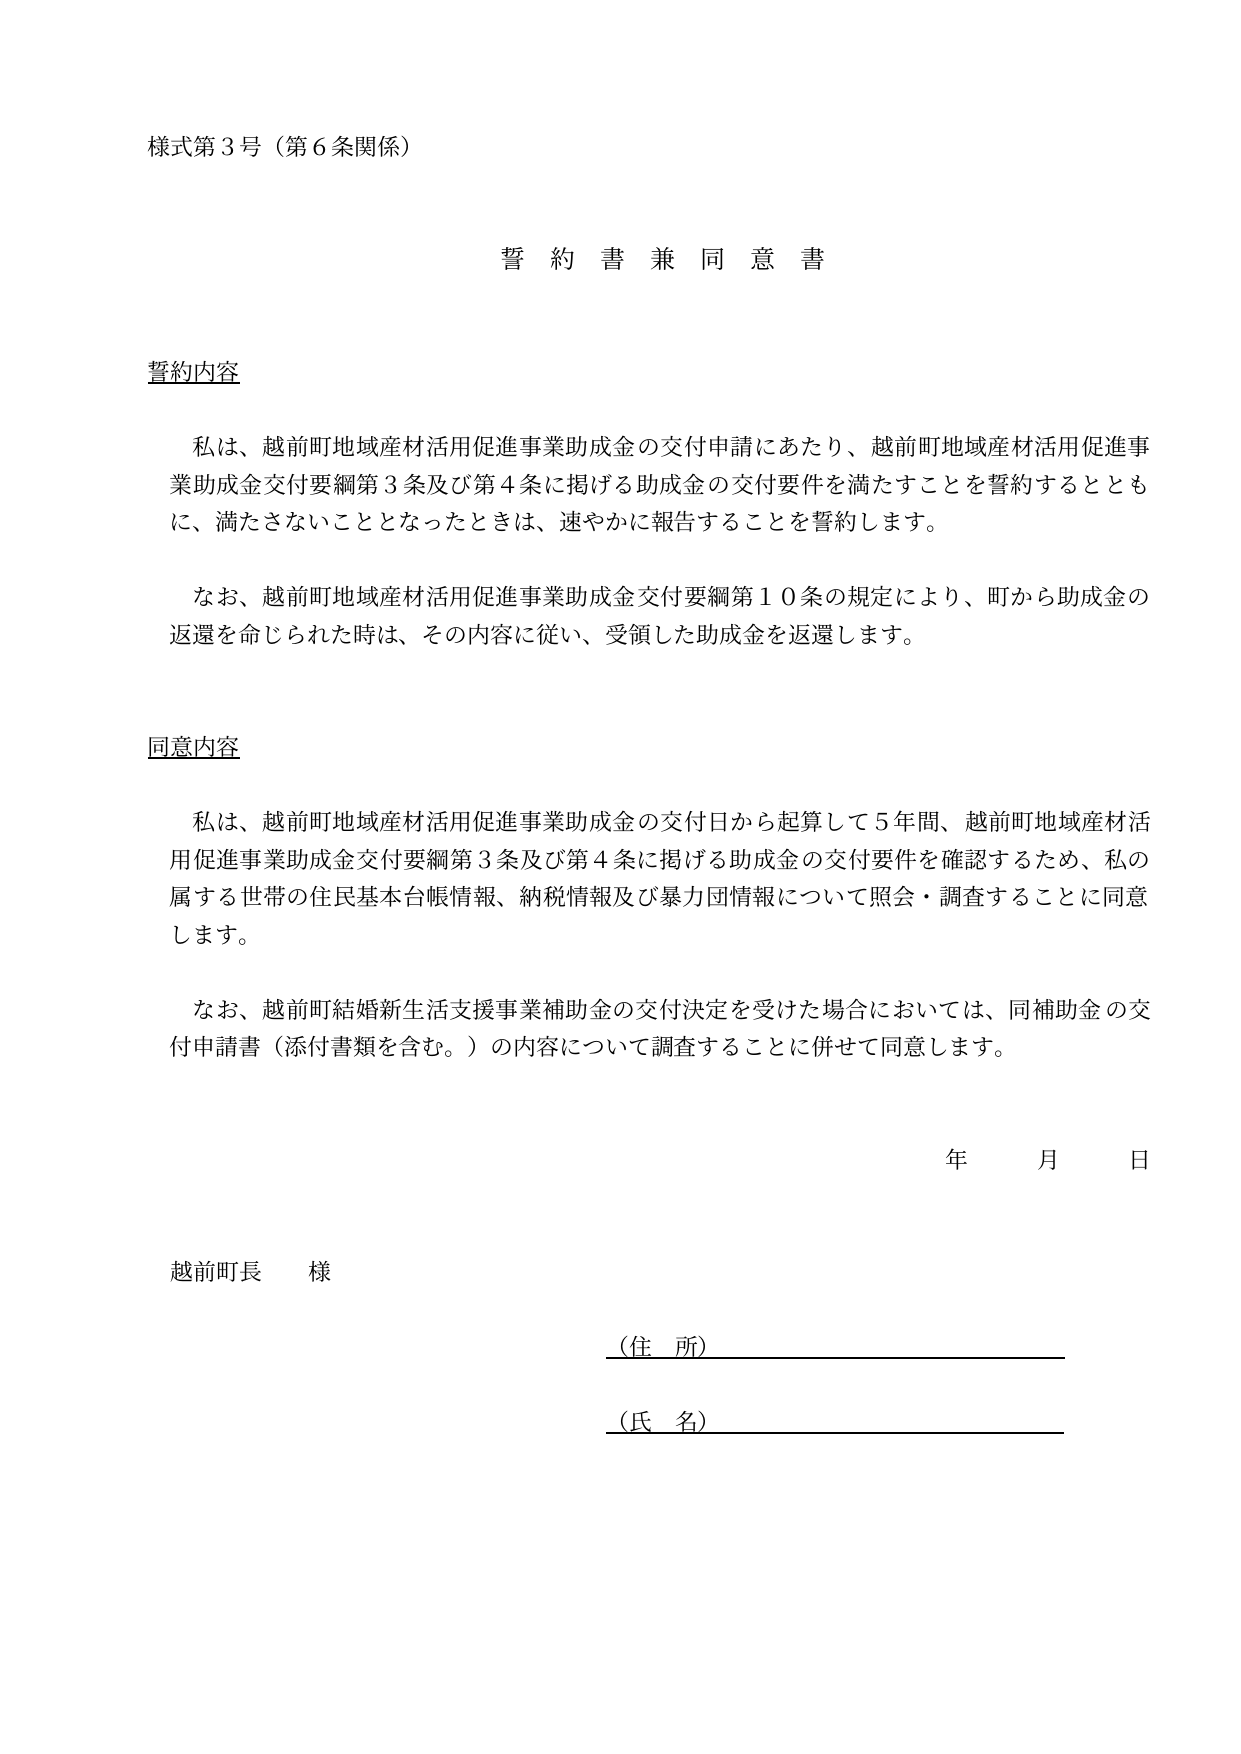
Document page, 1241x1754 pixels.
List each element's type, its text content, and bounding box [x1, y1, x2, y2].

text 誓約内容 [148, 352, 1152, 389]
text 様式第３号（第６条関係） [148, 127, 1152, 164]
text なお、越前町結婚新生活支援事業補助金の交付決定を受けた場合においては、同補助金の交付申請書（添付書類を含む。）の内容について調査することに併せて同意します。 [169, 989, 1152, 1064]
text （住 所） [148, 1327, 1152, 1364]
text 年 月 日 [148, 1139, 1152, 1177]
text 私は、越前町地域産材活用促進事業助成金の交付日から起算して５年間、越前町地域産材活用促進事業助成金交付要綱第３条及び第４条に掲げる助成金の交付要件を確認するため、私の属する世帯の住民基本台帳情報、納税情報及び暴力団情報について照会・調査することに同意します。 [169, 802, 1152, 952]
text （氏 名） [148, 1402, 1152, 1439]
text なお、越前町地域産材活用促進事業助成金交付要綱第１０条の規定により、町から助成金の返還を命じられた時は、その内容に従い、受領した助成金を返還します。 [169, 577, 1152, 652]
text 同意内容 [148, 727, 1152, 764]
text 誓 約 書 兼 同 意 書 [148, 239, 1152, 277]
text 越前町長 様 [148, 1252, 1152, 1289]
text 私は、越前町地域産材活用促進事業助成金の交付申請にあたり、越前町地域産材活用促進事業助成金交付要綱第３条及び第４条に掲げる助成金の交付要件を満たすことを誓約するとともに、満たさないこととなったときは、速やかに報告することを誓約します。 [169, 427, 1152, 539]
